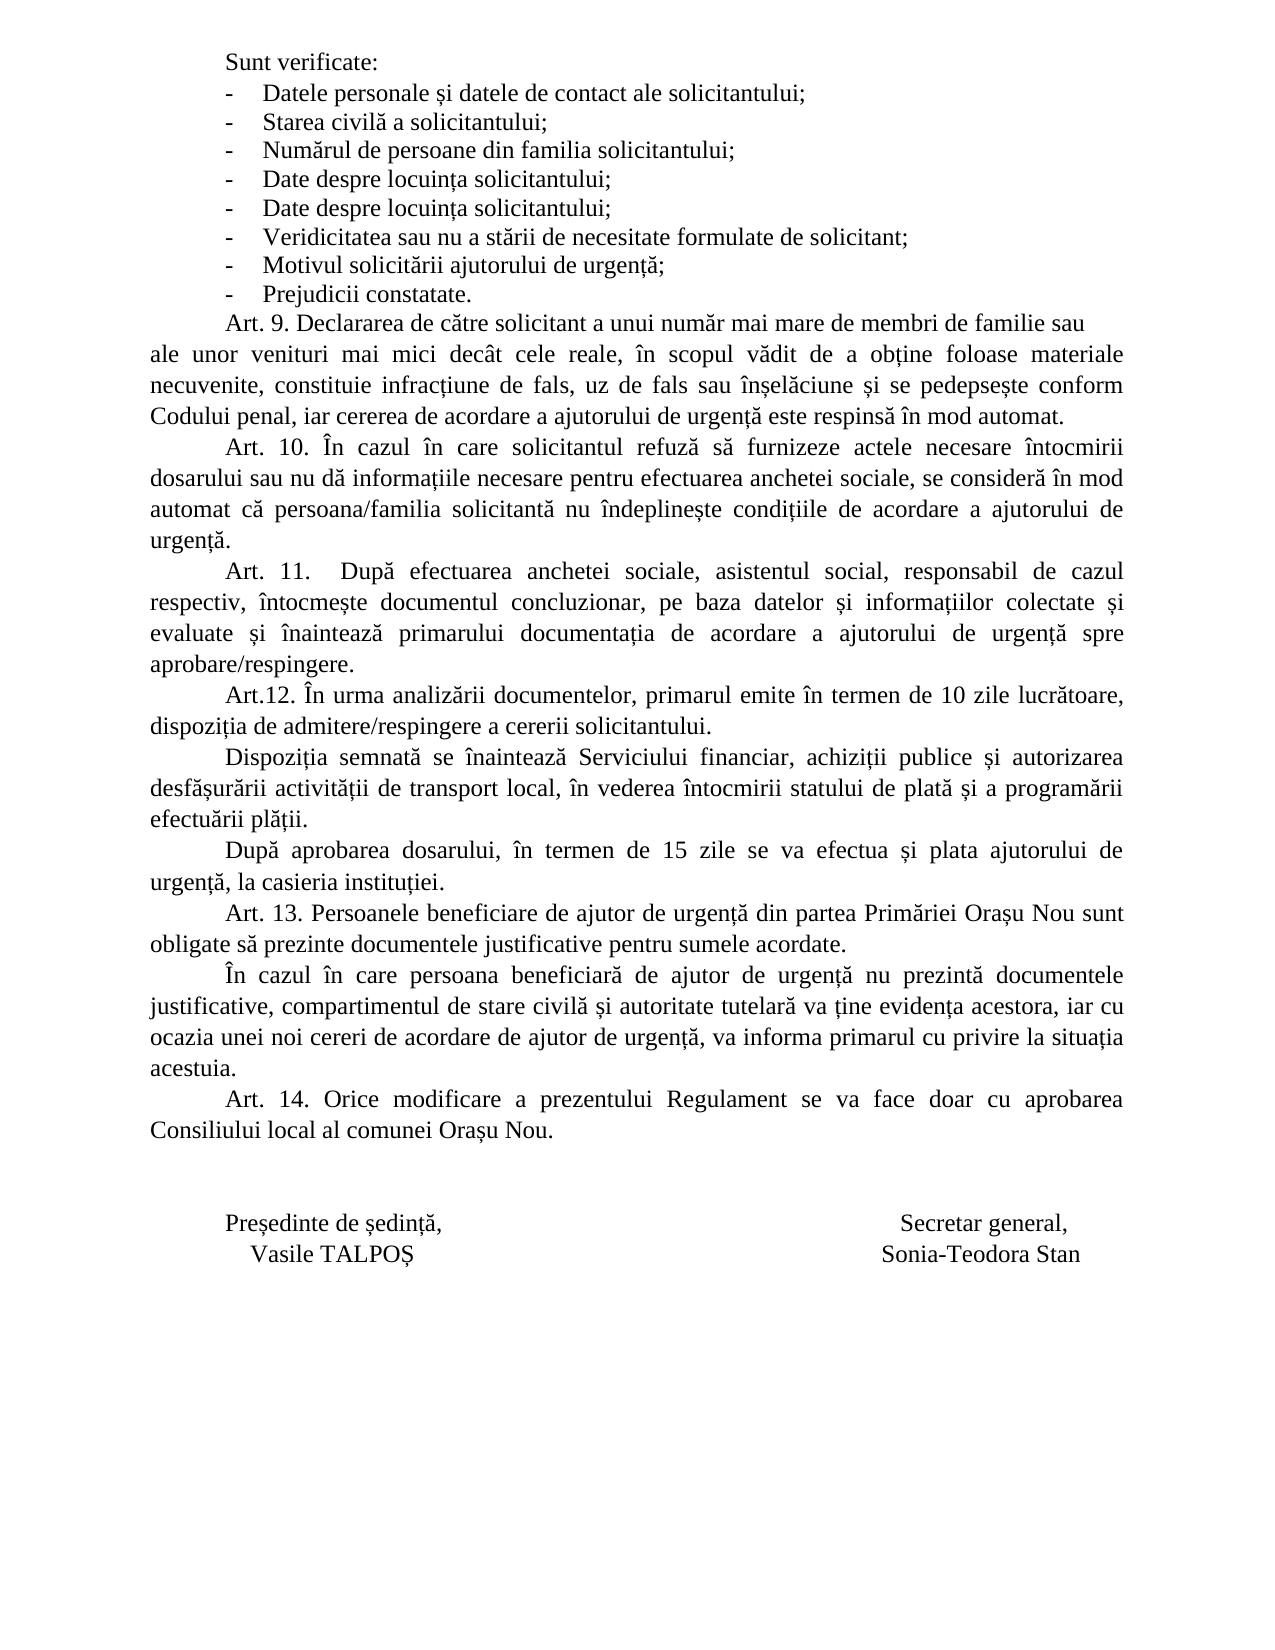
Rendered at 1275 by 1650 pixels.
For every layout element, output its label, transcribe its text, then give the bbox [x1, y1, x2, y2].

text Art. 14. Orice modificare a prezentului Regulament se va face doar cu aprobarea Consiliului local al comunei Orașu Nou. [150, 1084, 1125, 1144]
text Art. 9. Declararea de către solicitant a unui număr mai mare de membri de familie sau [225, 308, 1125, 337]
text Art. 10. În cazul în care solicitantul refuză să furnizeze actele necesare întocmirii dosarului sau nu dă informațiile necesare pentru efectuarea anchetei sociale, se consideră în mod automat că persoana/familia solicitantă nu îndeplinește condițiile de acordare a ajutorului de urgență. [150, 432, 1125, 554]
text Art.12. În urma analizării documentelor, primarul emite în termen de 10 zile lucrătoare, dispoziția de admitere/respingere a cererii solicitantului. [150, 680, 1125, 740]
text În cazul în care persoana beneficiară de ajutor de urgență nu prezintă documentele justificative, compartimentul de stare civilă și autoritate tutelară va ține evidența acestora, iar cu ocazia unei noi cereri de acordare de ajutor de urgență, va informa primarul cu privire la situația acestuia. [150, 960, 1125, 1082]
text Sunt verificate: [150, 47, 1125, 76]
list Date despre locuința solicitantului; [225, 164, 1125, 193]
list Datele personale și datele de contact ale solicitantului; [225, 78, 1125, 107]
text Art. 13. Persoanele beneficiare de ajutor de urgență din partea Primăriei Orașu Nou sunt obligate să prezinte documentele justificative pentru sumele acordate. [150, 898, 1125, 957]
text Președinte de ședință, Secretar general, [150, 1208, 1125, 1237]
text Dispoziția semnată se înaintează Serviciului financiar, achiziții publice și autorizarea desfășurării activității de transport local, în vederea întocmirii statului de plată și a programării efectuării plății. [150, 742, 1125, 833]
list Motivul solicitării ajutorului de urgență; [225, 250, 1125, 279]
text ale unor venituri mai mici decât cele reale, în scopul vădit de a obține foloase materiale necuvenite, constituie infracțiune de fals, uz de fals sau înșelăciune și se pedepsește conform Codului penal, iar cererea de acordare a ajutorului de urgență este respinsă în mod automat. [150, 339, 1125, 430]
text După aprobarea dosarului, în termen de 15 zile se va efectua și plata ajutorului de urgență, la casieria instituției. [150, 836, 1125, 895]
list Veridicitatea sau nu a stării de necesitate formulate de solicitant; [225, 222, 1125, 250]
list Prejudicii constatate. [225, 279, 1125, 308]
list Numărul de persoane din familia solicitantului; [225, 135, 1125, 164]
list Date despre locuința solicitantului; [225, 193, 1125, 222]
list Starea civilă a solicitantului; [225, 107, 1125, 135]
text Art. 11. După efectuarea anchetei sociale, asistentul social, responsabil de cazul respectiv, întocmește documentul concluzionar, pe baza datelor și informațiilor colectate și evaluate și înaintează primarului documentația de acordare a ajutorului de urgență spre aprobare/respingere. [150, 556, 1125, 678]
text Vasile TALPOȘ Sonia-Teodora Stan [150, 1239, 1125, 1268]
